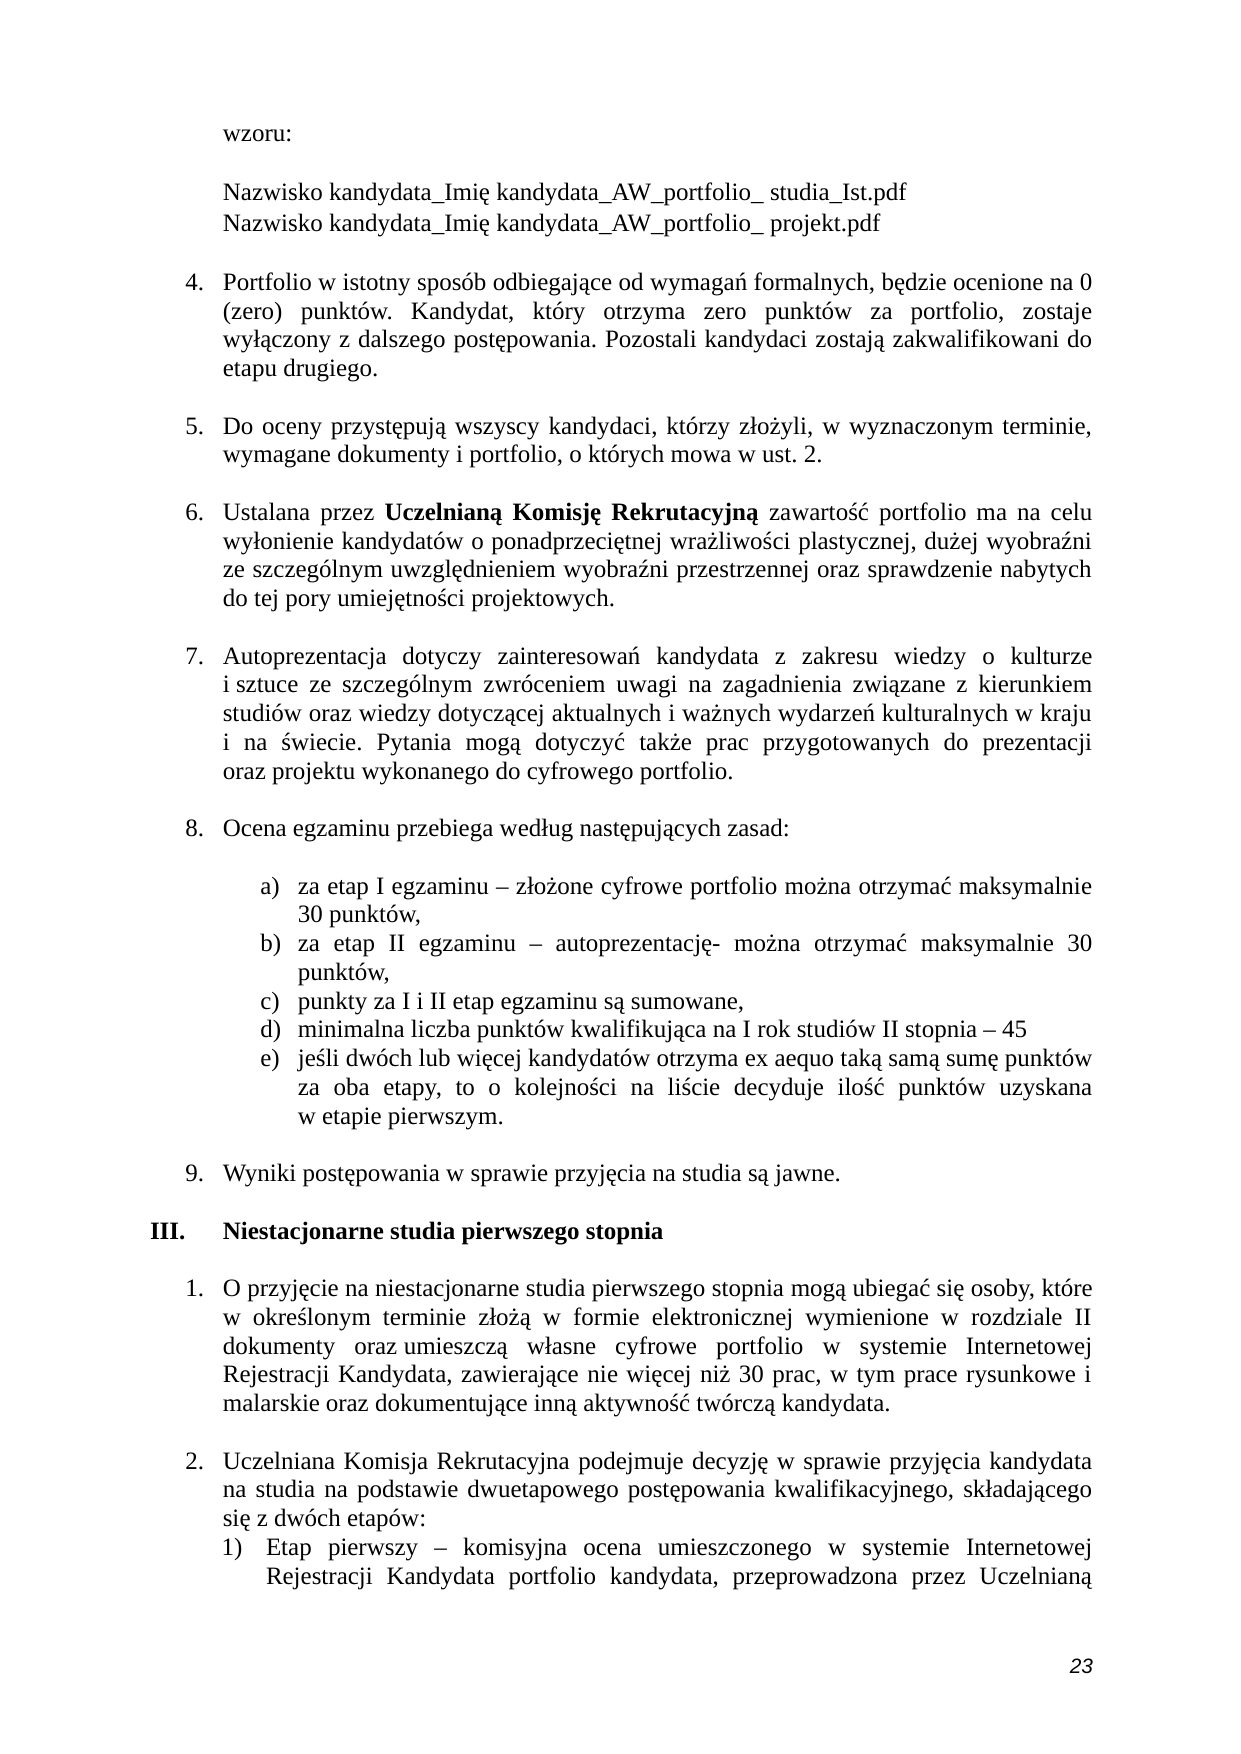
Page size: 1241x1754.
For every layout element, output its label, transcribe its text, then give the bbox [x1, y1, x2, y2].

list O przyjęcie na niestacjonarne studia pierwszego stopnia mogą ubiegać się osoby, które w określonym terminie złożą w formie elektronicznej wymienione w rozdziale II dokumenty oraz umieszczą własne cyfrowe portfolio w systemie Internetowej Rejestracji Kandydata, zawierające nie więcej niż 30 prac, w tym prace rysunkowe i malarskie oraz dokumentujące inną aktywność twórczą kandydata. [185, 1273, 1093, 1417]
list Wyniki postępowania w sprawie przyjęcia na studia są jawne. [185, 1158, 1093, 1187]
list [185, 118, 1093, 147]
list Niestacjonarne studia pierwszego stopnia [185, 1216, 1093, 1244]
list Ustalana przez Uczelnianą Komisję Rekrutacyjną zawartość portfolio ma na celu wyłonienie kandydatów o ponadprzeciętnej wrażliwości plastycznej, dużej wyobraźni ze szczególnym uwzględnieniem wyobraźni przestrzennej oraz sprawdzenie nabytych do tej pory umiejętności projektowych. [185, 497, 1093, 612]
text Nazwisko kandydata_Imię kandydata_AW_portfolio_ projekt.pdf [223, 208, 1093, 237]
list Uczelniana Komisja Rekrutacyjna podejmuje decyzję w sprawie przyjęcia kandydata na studia na podstawie dwuetapowego postępowania kwalifikacyjnego, składającego się z dwóch etapów: [185, 1446, 1093, 1532]
list za etap II egzaminu – autoprezentację- można otrzymać maksymalnie 30 punktów, [260, 928, 1093, 986]
list Do oceny przystępują wszyscy kandydaci, którzy złożyli, w wyznaczonym terminie, wymagane dokumenty i portfolio, o których mowa w ust. 2. [185, 411, 1093, 468]
list Autoprezentacja dotyczy zainteresowań kandydata z zakresu wiedzy o kulturze i sztuce ze szczególnym zwróceniem uwagi na zagadnienia związane z kierunkiem studiów oraz wiedzy dotyczącej aktualnych i ważnych wydarzeń kulturalnych w kraju i na świecie. Pytania mogą dotyczyć także prac przygotowanych do prezentacji oraz projektu wykonanego do cyfrowego portfolio. [185, 641, 1093, 784]
text Nazwisko kandydata_Imię kandydata_AW_portfolio_ studia_Ist.pdf [223, 177, 1093, 206]
list minimalna liczba punktów kwalifikująca na I rok studiów II stopnia – 45 [260, 1014, 1093, 1043]
list Ocena egzaminu przebiega według następujących zasad: [185, 813, 1093, 842]
list jeśli dwóch lub więcej kandydatów otrzyma ex aequo taką samą sumę punktów za oba etapy, to o kolejności na liście decyduje ilość punktów uzyskana w etapie pierwszym. [260, 1043, 1093, 1129]
list za etap I egzaminu – złożone cyfrowe portfolio można otrzymać maksymalnie 30 punktów, [260, 871, 1093, 928]
list Portfolio w istotny sposób odbiegające od wymagań formalnych, będzie ocenione na 0 (zero) punktów. Kandydat, który otrzyma zero punktów za portfolio, zostaje wyłączony z dalszego postępowania. Pozostali kandydaci zostają zakwalifikowani do etapu drugiego. [185, 267, 1093, 382]
list punkty za I i II etap egzaminu są sumowane, [260, 986, 1093, 1014]
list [221, 1532, 1093, 1589]
